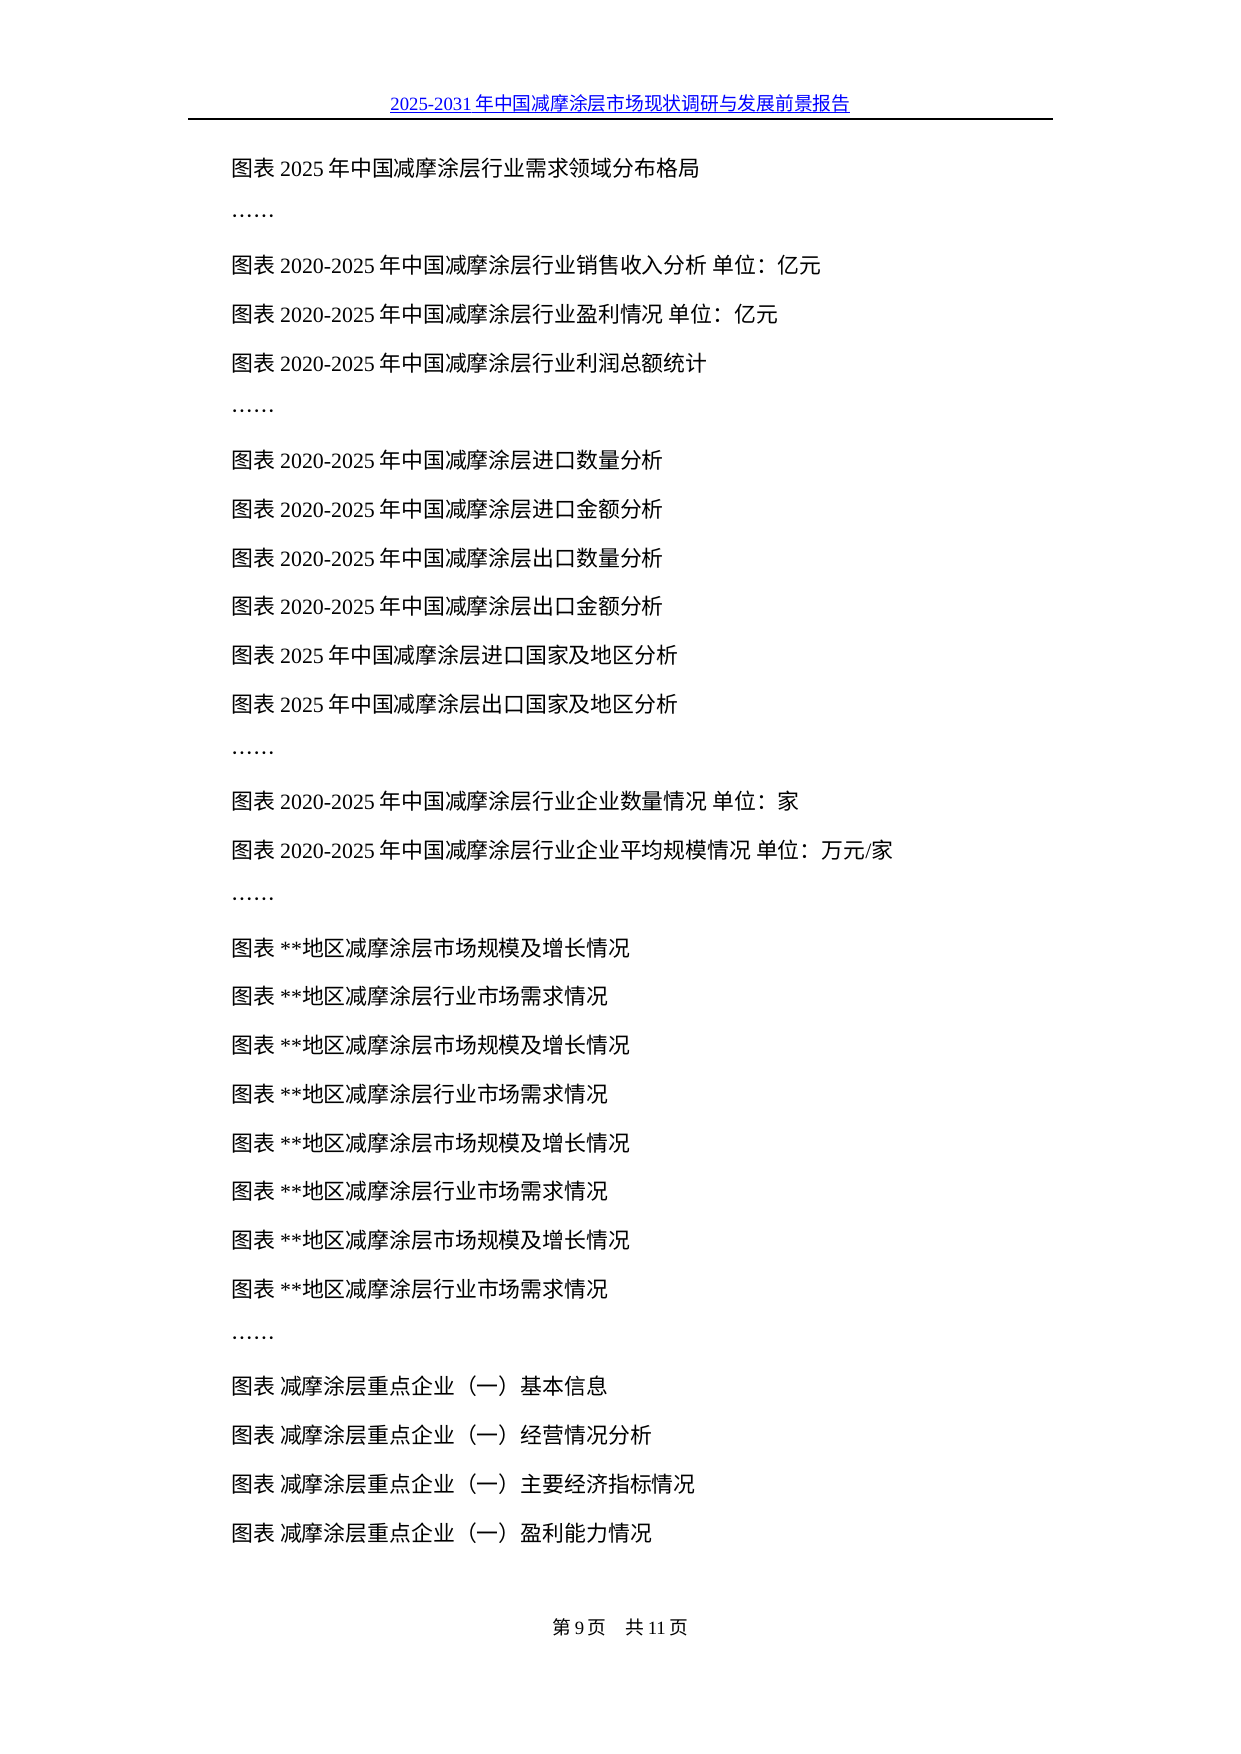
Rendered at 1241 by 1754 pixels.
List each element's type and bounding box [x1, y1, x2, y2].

text [187, 150, 1053, 1548]
